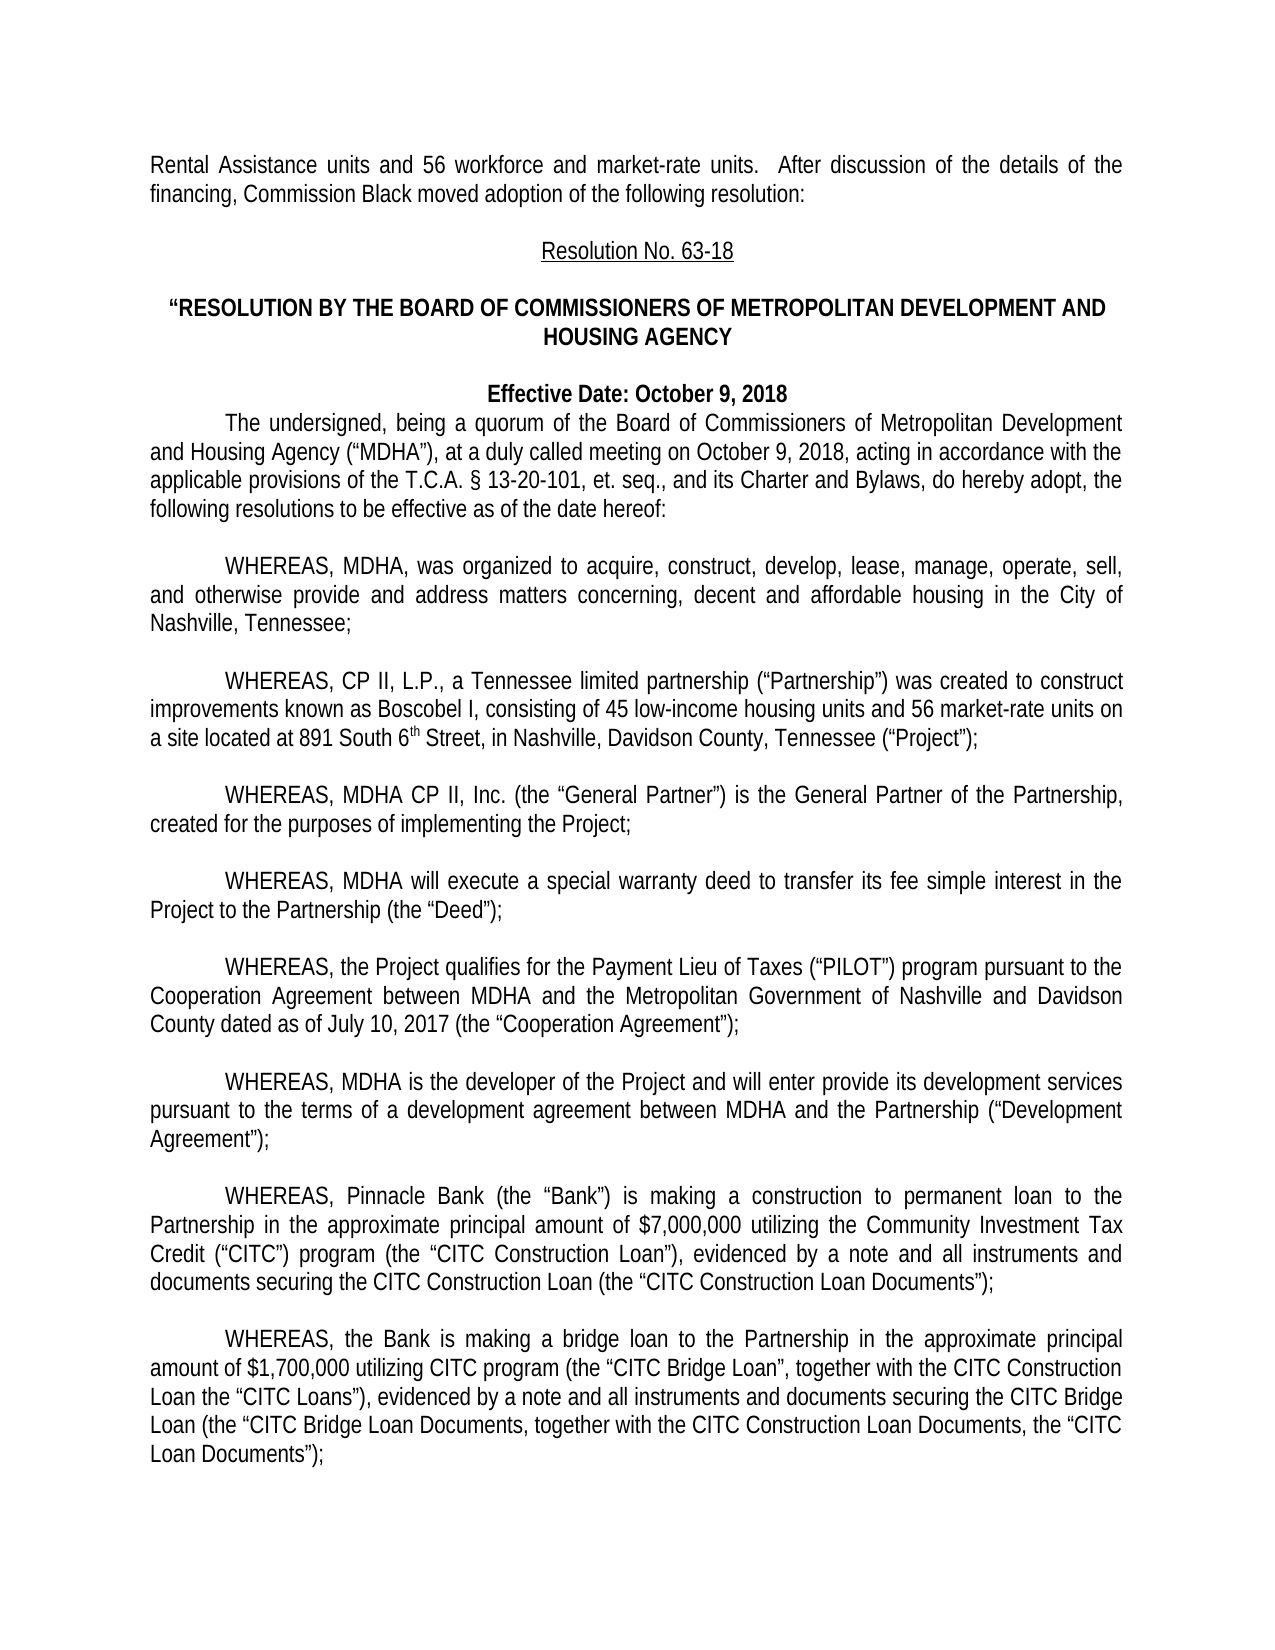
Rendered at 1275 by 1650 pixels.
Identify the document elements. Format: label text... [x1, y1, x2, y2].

text WHEREAS, MDHA is the developer of the Project and will enter provide its development services pursuant to the terms of a development agreement between MDHA and the Partnership (“Development Agreement”); [150, 1067, 1125, 1153]
text WHEREAS, MDHA CP II, Inc. (the “General Partner”) is the General Partner of the Partnership, created for the purposes of implementing the Project; [150, 780, 1125, 837]
text The undersigned, being a quorum of the Board of Commissioners of Metropolitan Development and Housing Agency (“MDHA”), at a duly called meeting on October 9, 2018, acting in accordance with the applicable provisions of the T.C.A. § 13-20-101, et. seq., and its Charter and Bylaws, do hereby adopt, the following resolutions to be effective as of the date hereof: [150, 408, 1125, 522]
text “RESOLUTION BY THE BOARD OF COMMISSIONERS OF METROPOLITAN DEVELOPMENT AND HOUSING AGENCY [150, 293, 1125, 351]
text Effective Date: October 9, 2018 [150, 379, 1125, 408]
text WHEREAS, MDHA, was organized to acquire, construct, develop, lease, manage, operate, sell, and otherwise provide and address matters concerning, decent and affordable housing in the City of Nashville, Tennessee; [150, 551, 1125, 637]
text WHEREAS, the Project qualifies for the Payment Lieu of Taxes (“PILOT”) program pursuant to the Cooperation Agreement between MDHA and the Metropolitan Government of Nashville and Davidson County dated as of July 10, 2017 (the “Cooperation Agreement”); [150, 952, 1125, 1038]
text WHEREAS, Pinnacle Bank (the “Bank”) is making a construction to permanent loan to the Partnership in the approximate principal amount of $7,000,000 utilizing the Community Investment Tax Credit (“CITC”) program (the “CITC Construction Loan”), evidenced by a note and all instruments and documents securing the CITC Construction Loan (the “CITC Construction Loan Documents”); [150, 1181, 1125, 1296]
text Resolution No. 63-18 [150, 236, 1125, 264]
text WHEREAS, MDHA will execute a special warranty deed to transfer its fee simple interest in the Project to the Partnership (the “Deed”); [150, 866, 1125, 923]
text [150, 150, 1125, 207]
text WHEREAS, CP II, L.P., a Tennessee limited partnership (“Partnership”) was created to construct improvements known as Boscobel I, consisting of 45 low-income housing units and 56 market-rate units on a site located at 891 South 6th Street, in Nashville, Davidson County, Tennessee (“Project”); [150, 666, 1125, 752]
text WHEREAS, the Bank is making a bridge loan to the Partnership in the approximate principal amount of $1,700,000 utilizing CITC program (the “CITC Bridge Loan”, together with the CITC Construction Loan the “CITC Loans”), evidenced by a note and all instruments and documents securing the CITC Bridge Loan (the “CITC Bridge Loan Documents, together with the CITC Construction Loan Documents, the “CITC Loan Documents”); [150, 1324, 1125, 1468]
